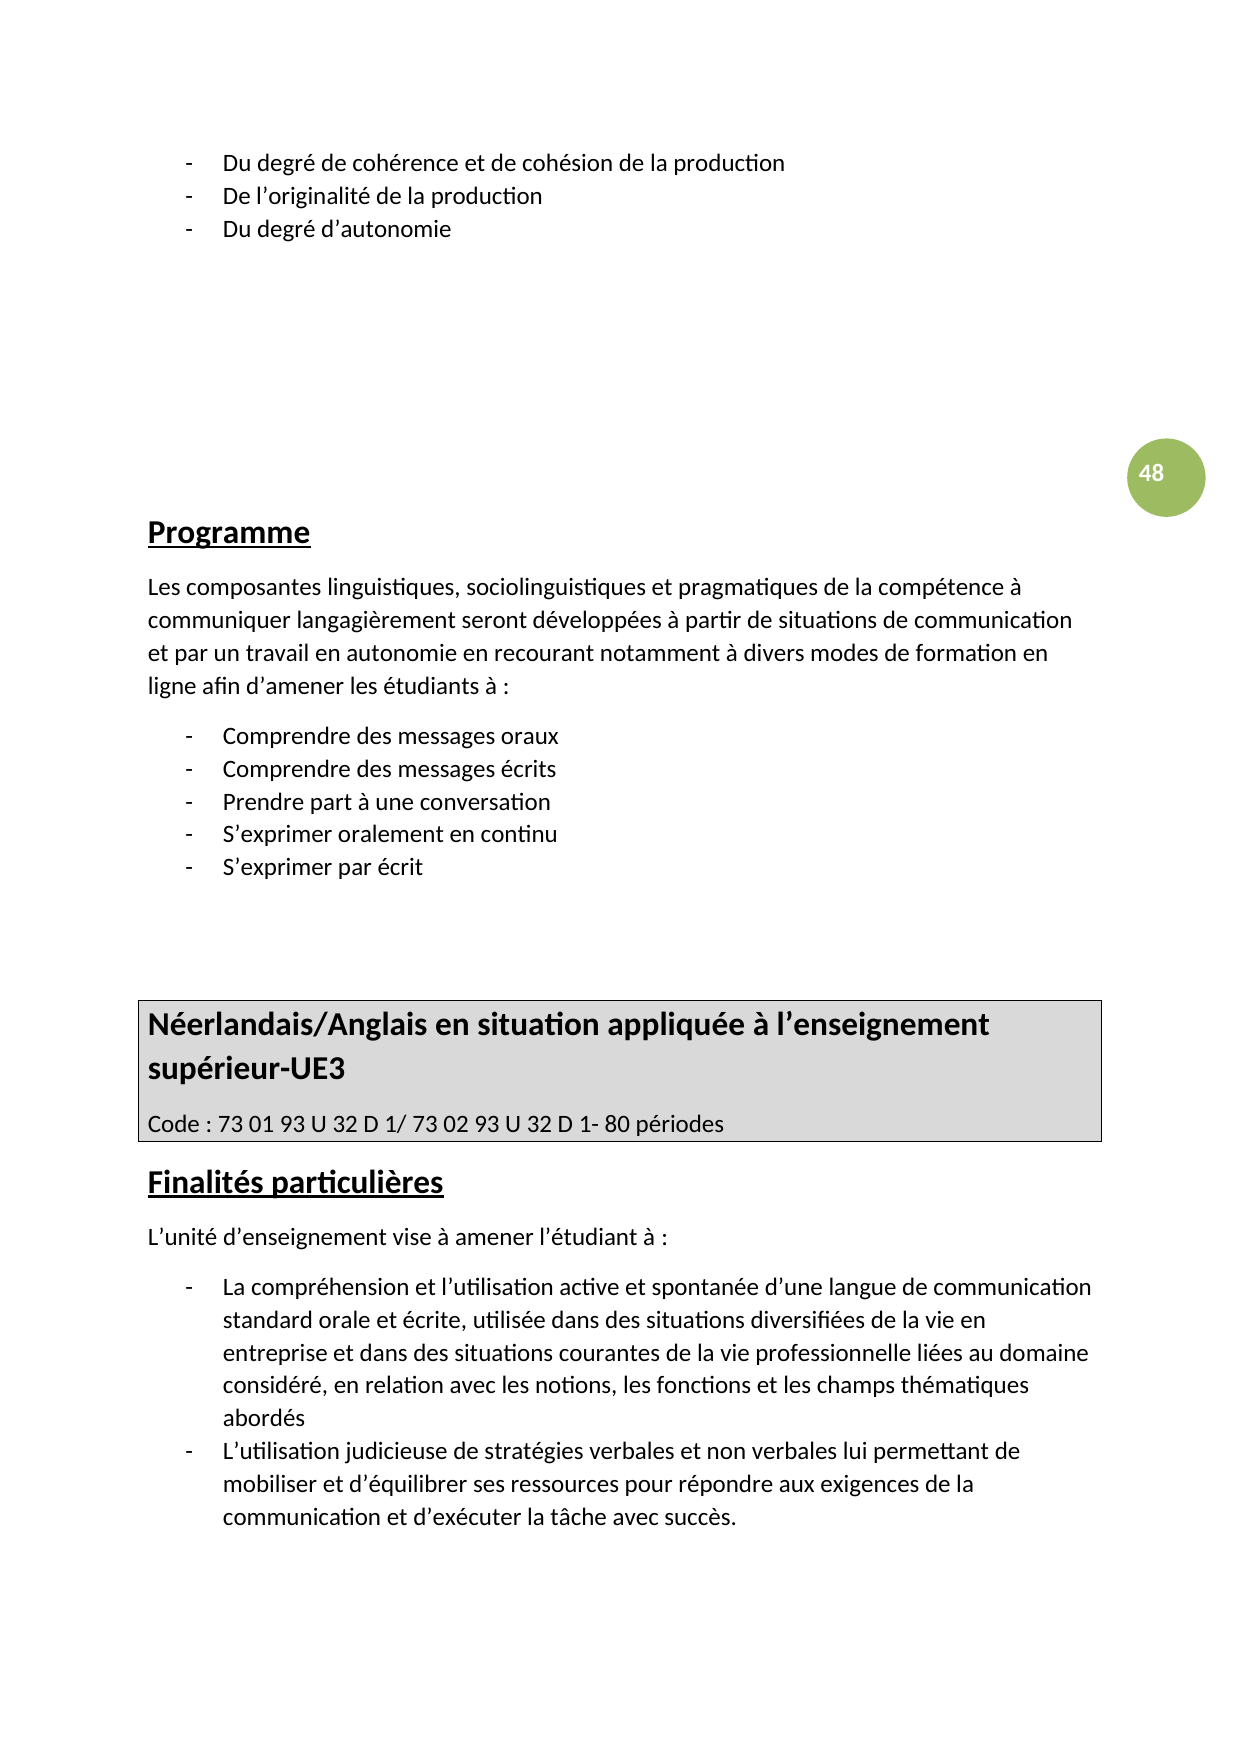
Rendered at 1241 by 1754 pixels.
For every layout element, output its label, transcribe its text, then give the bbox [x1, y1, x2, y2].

list La compréhension et l’utilisation active et spontanée d’une langue de communication standard orale et écrite, utilisée dans des situations diversifiées de la vie en entreprise et dans des situations courantes de la vie professionnelle liées au domaine considéré, en relation avec les notions, les fonctions et les champs thématiques abordés [185, 1271, 1093, 1433]
text Programme [148, 511, 1093, 552]
text L’unité d’enseignement vise à amener l’étudiant à : [148, 1221, 1093, 1252]
list De l’originalité de la production [185, 181, 1093, 211]
text Finalités particulières [148, 1161, 1093, 1201]
list S’exprimer par écrit [185, 852, 1093, 882]
list S’exprimer oralement en continu [185, 819, 1093, 849]
list L’utilisation judicieuse de stratégies verbales et non verbales lui permettant de mobiliser et d’équilibrer ses ressources pour répondre aux exigences de la communication et d’exécuter la tâche avec succès. [185, 1436, 1093, 1532]
list Du degré de cohérence et de cohésion de la production [185, 148, 1093, 178]
list Prendre part à une conversation [185, 786, 1093, 816]
list Comprendre des messages écrits [185, 753, 1093, 783]
text Code : 73 01 93 U 32 D 1/ 73 02 93 U 32 D 1- 80 périodes [139, 1105, 1101, 1141]
text Les composantes linguistiques, sociolinguistiques et pragmatiques de la compétence à communiquer langagièrement seront développées à partir de situations de communication et par un travail en autonomie en recourant notamment à divers modes de formation en ligne afin d’amener les étudiants à : [148, 572, 1093, 701]
list Du degré d’autonomie [185, 213, 1093, 244]
text Néerlandais/Anglais en situation appliquée à l’enseignement supérieur-UE3 [139, 1001, 1101, 1088]
list Comprendre des messages oraux [185, 720, 1093, 750]
